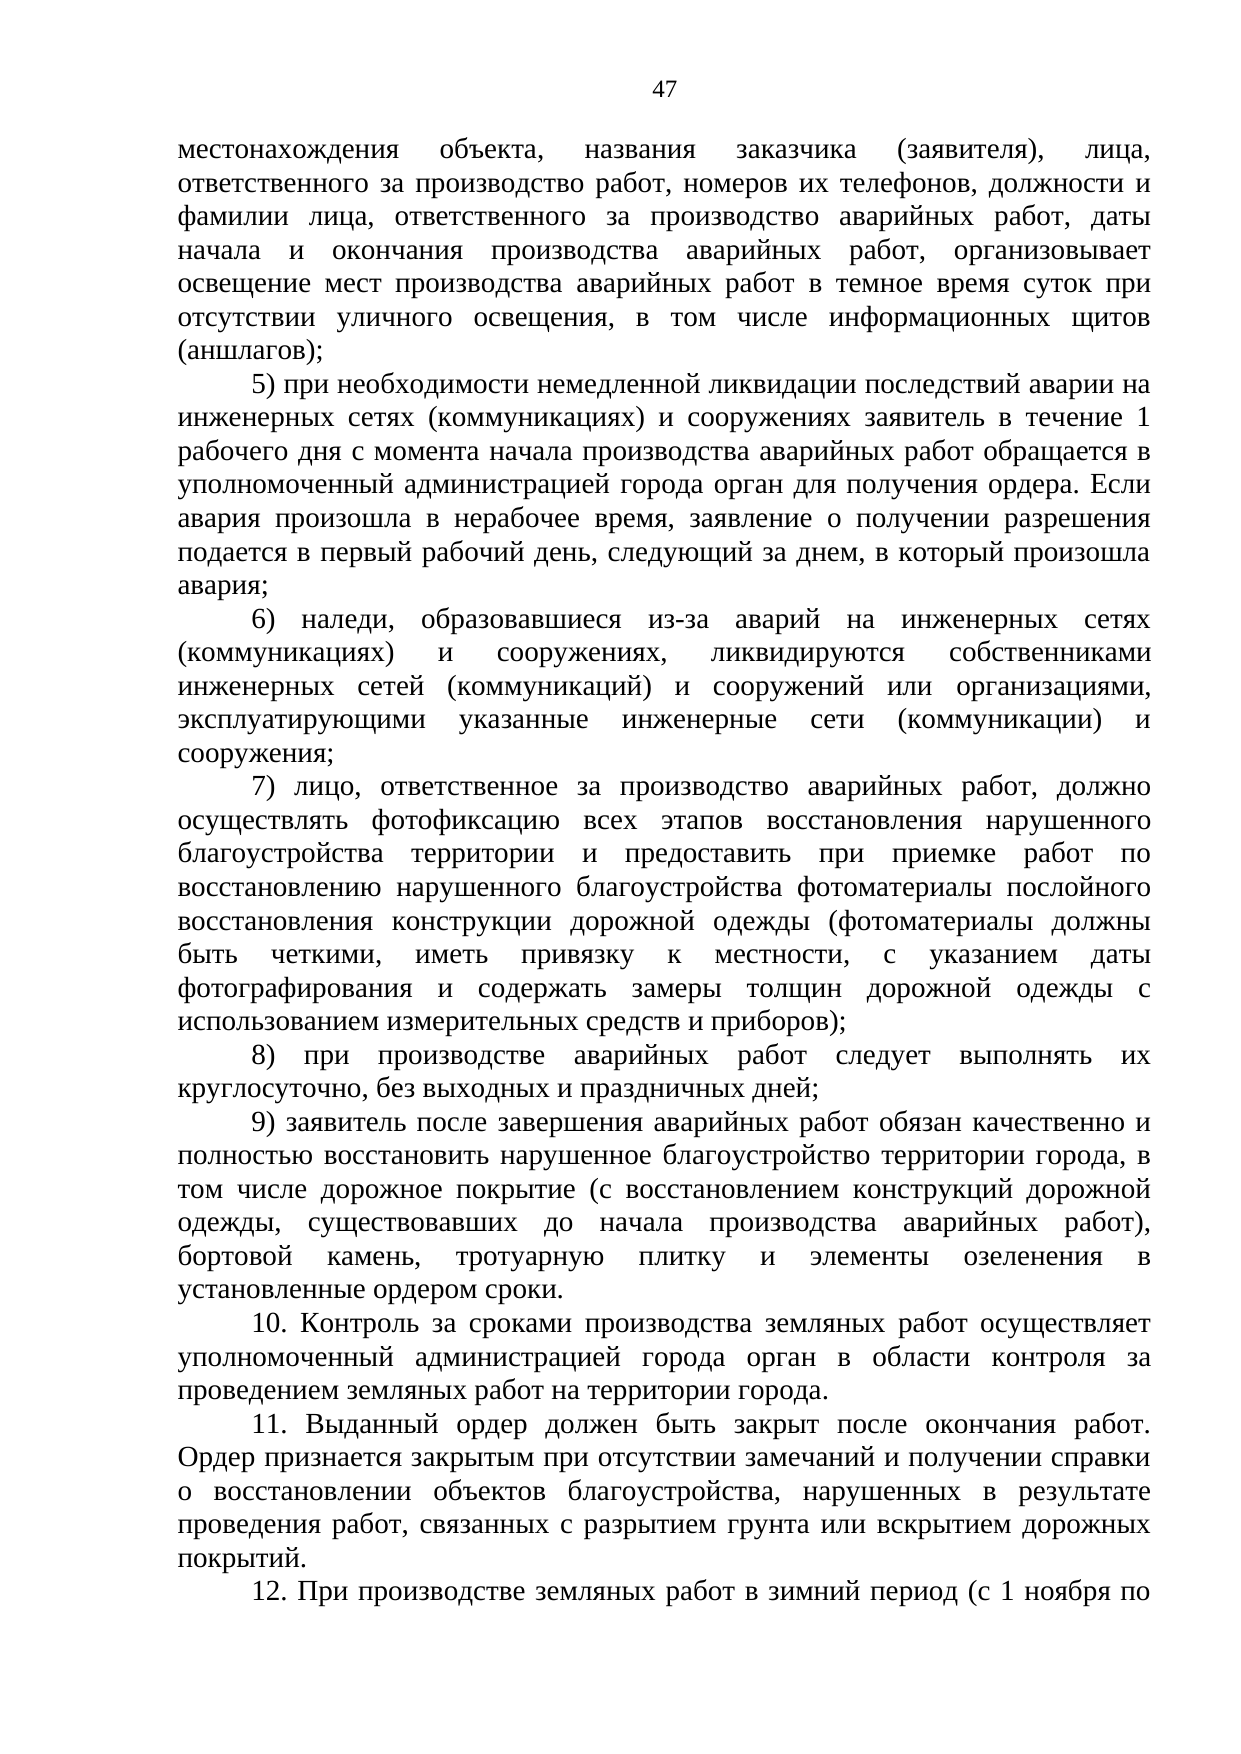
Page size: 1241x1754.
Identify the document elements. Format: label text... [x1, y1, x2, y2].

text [177, 131, 1152, 366]
text 7) лицо, ответственное за производство аварийных работ, должно осуществлять фотофиксацию всех этапов восстановления нарушенного благоустройства территории и предоставить при приемке работ по восстановлению нарушенного благоустройства фотоматериалы послойного восстановления конструкции дорожной одежды (фотоматериалы должны быть четкими, иметь привязку к местности, с указанием даты фотографирования и содержать замеры толщин дорожной одежды с использованием измерительных средств и приборов); [177, 768, 1152, 1037]
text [177, 1573, 1152, 1607]
text 5) при необходимости немедленной ликвидации последствий аварии на инженерных сетях (коммуникациях) и сооружениях заявитель в течение 1 рабочего дня с момента начала производства аварийных работ обращается в уполномоченный администрацией города орган для получения ордера. Если авария произошла в нерабочее время, заявление о получении разрешения подается в первый рабочий день, следующий за днем, в который произошла авария; [177, 366, 1152, 601]
text 6) наледи, образовавшиеся из-за аварий на инженерных сетях (коммуникациях) и сооружениях, ликвидируются собственниками инженерных сетей (коммуникаций) и сооружений или организациями, эксплуатирующими указанные инженерные сети (коммуникации) и сооружения; [177, 601, 1152, 768]
text 10. Контроль за сроками производства земляных работ осуществляет уполномоченный администрацией города орган в области контроля за проведением земляных работ на территории города. [177, 1305, 1152, 1406]
text 11. Выданный ордер должен быть закрыт после окончания работ. Ордер признается закрытым при отсутствии замечаний и получении справки о восстановлении объектов благоустройства, нарушенных в результате проведения работ, связанных с разрытием грунта или вскрытием дорожных покрытий. [177, 1406, 1152, 1573]
text 8) при производстве аварийных работ следует выполнять их круглосуточно, без выходных и праздничных дней; [177, 1037, 1152, 1104]
text 9) заявитель после завершения аварийных работ обязан качественно и полностью восстановить нарушенное благоустройство территории города, в том числе дорожное покрытие (с восстановлением конструкций дорожной одежды, существовавших до начала производства аварийных работ), бортовой камень, тротуарную плитку и элементы озеленения в установленные ордером сроки. [177, 1104, 1152, 1305]
